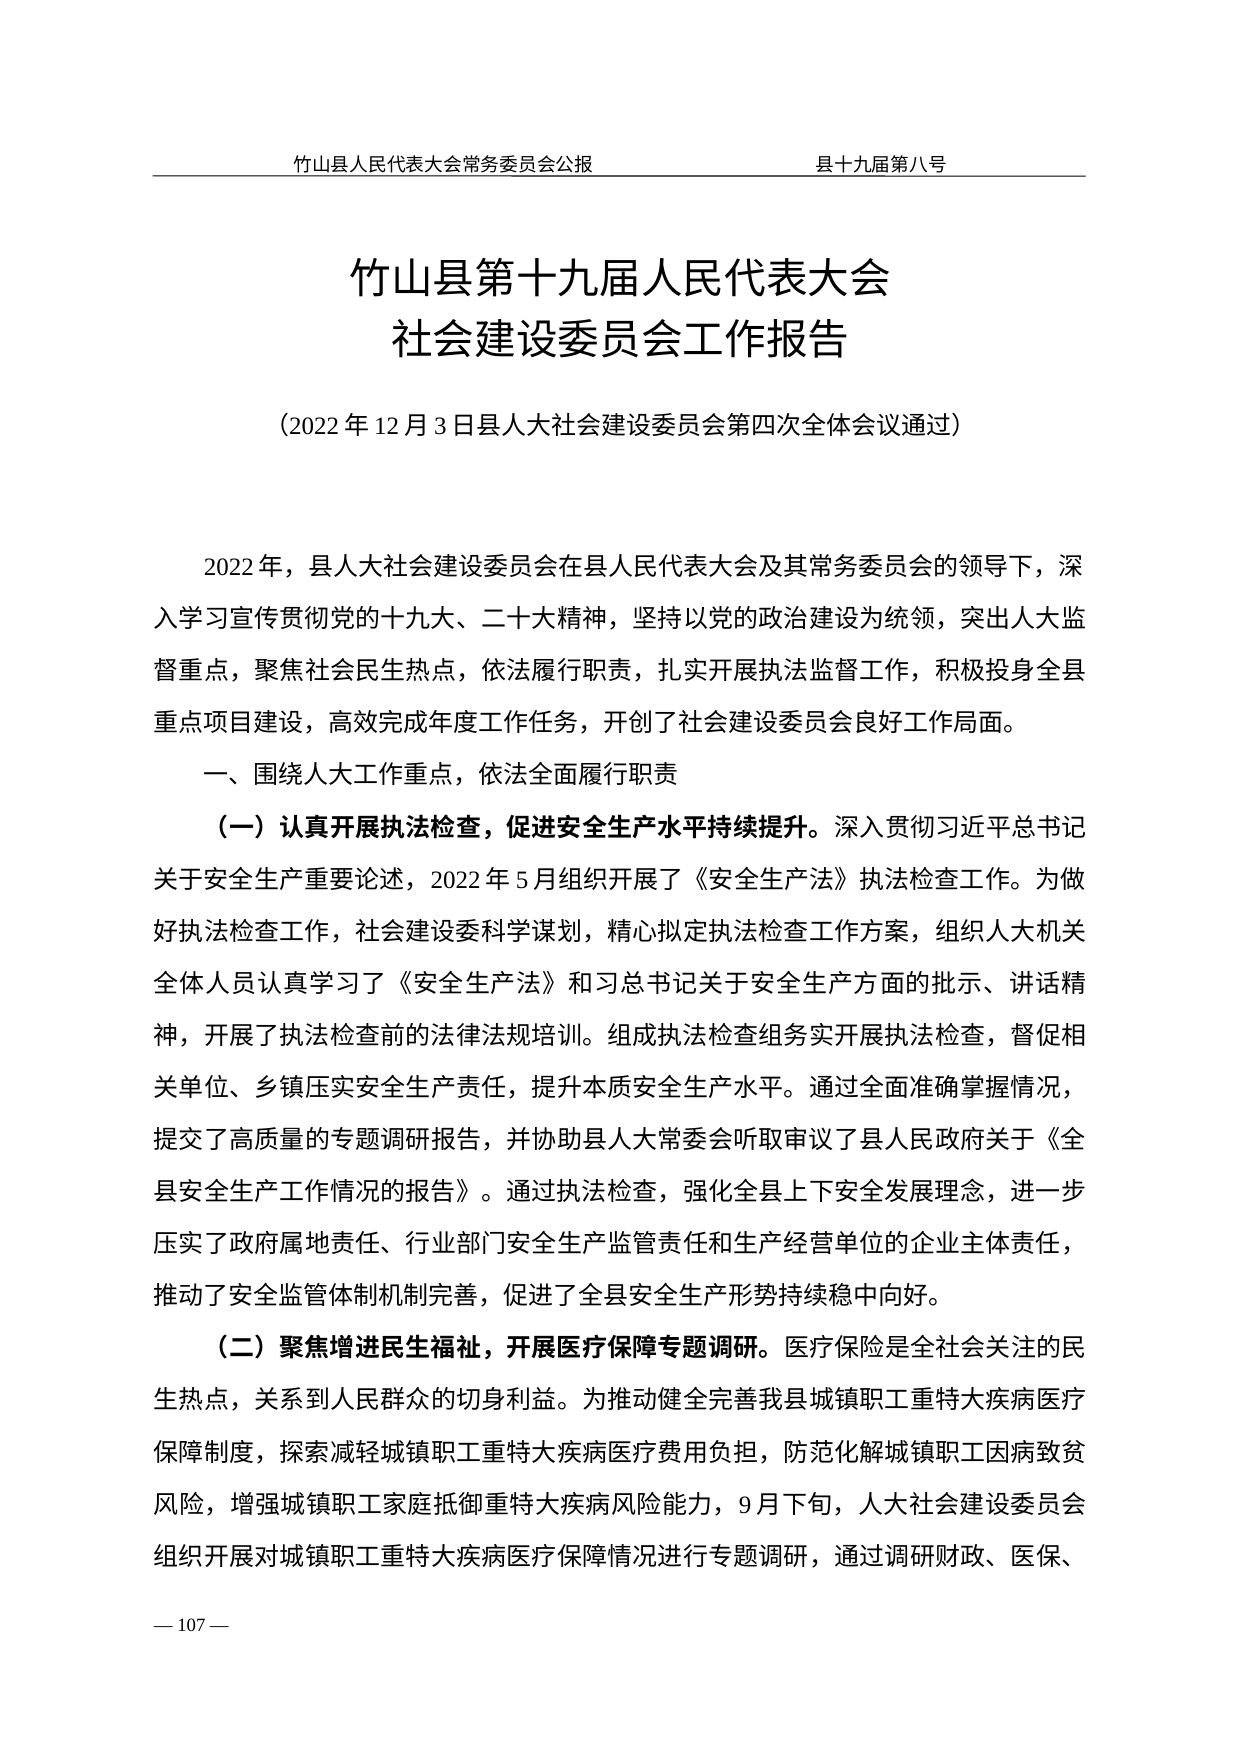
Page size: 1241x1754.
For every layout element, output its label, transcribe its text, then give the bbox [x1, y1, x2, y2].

subtitle 社会建设委员会工作报告 [153, 306, 1087, 366]
text 一、围绕人大工作重点，依法全面履行职责 [153, 742, 1087, 794]
subtitle （2022年12月3日县人大社会建设委员会第四次全体会议通过） [153, 391, 1087, 457]
text （一）认真开展执法检查，促进安全生产水平持续提升。深入贯彻习近平总书记关于安全生产重要论述，2022年5月组织开展了《安全生产法》执法检查工作。为做好执法检查工作，社会建设委科学谋划，精心拟定执法检查工作方案，组织人大机关全体人员认真学习了《安全生产法》和习总书记关于安全生产方面的批示、讲话精神，开展了执法检查前的法律法规培训。组成执法检查组务实开展执法检查，督促相关单位、乡镇压实安全生产责任，提升本质安全生产水平。通过全面准确掌握情况，提交了高质量的专题调研报告，并协助县人大常委会听取审议了县人民政府关于《全县安全生产工作情况的报告》。通过执法检查，强化全县上下安全发展理念，进一步压实了政府属地责任、行业部门安全生产监管责任和生产经营单位的企业主体责任，推动了安全监管体制机制完善，促进了全县安全生产形势持续稳中向好。 [153, 794, 1087, 1315]
text 2022年，县人大社会建设委员会在县人民代表大会及其常务委员会的领导下，深入学习宣传贯彻党的十九大、二十大精神，坚持以党的政治建设为统领，突出人大监督重点，聚焦社会民生热点，依法履行职责，扎实开展执法监督工作，积极投身全县重点项目建设，高效完成年度工作任务，开创了社会建设委员会良好工作局面。 [153, 534, 1087, 742]
subtitle 竹山县第十九届人民代表大会 [153, 246, 1087, 306]
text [153, 1315, 1087, 1576]
